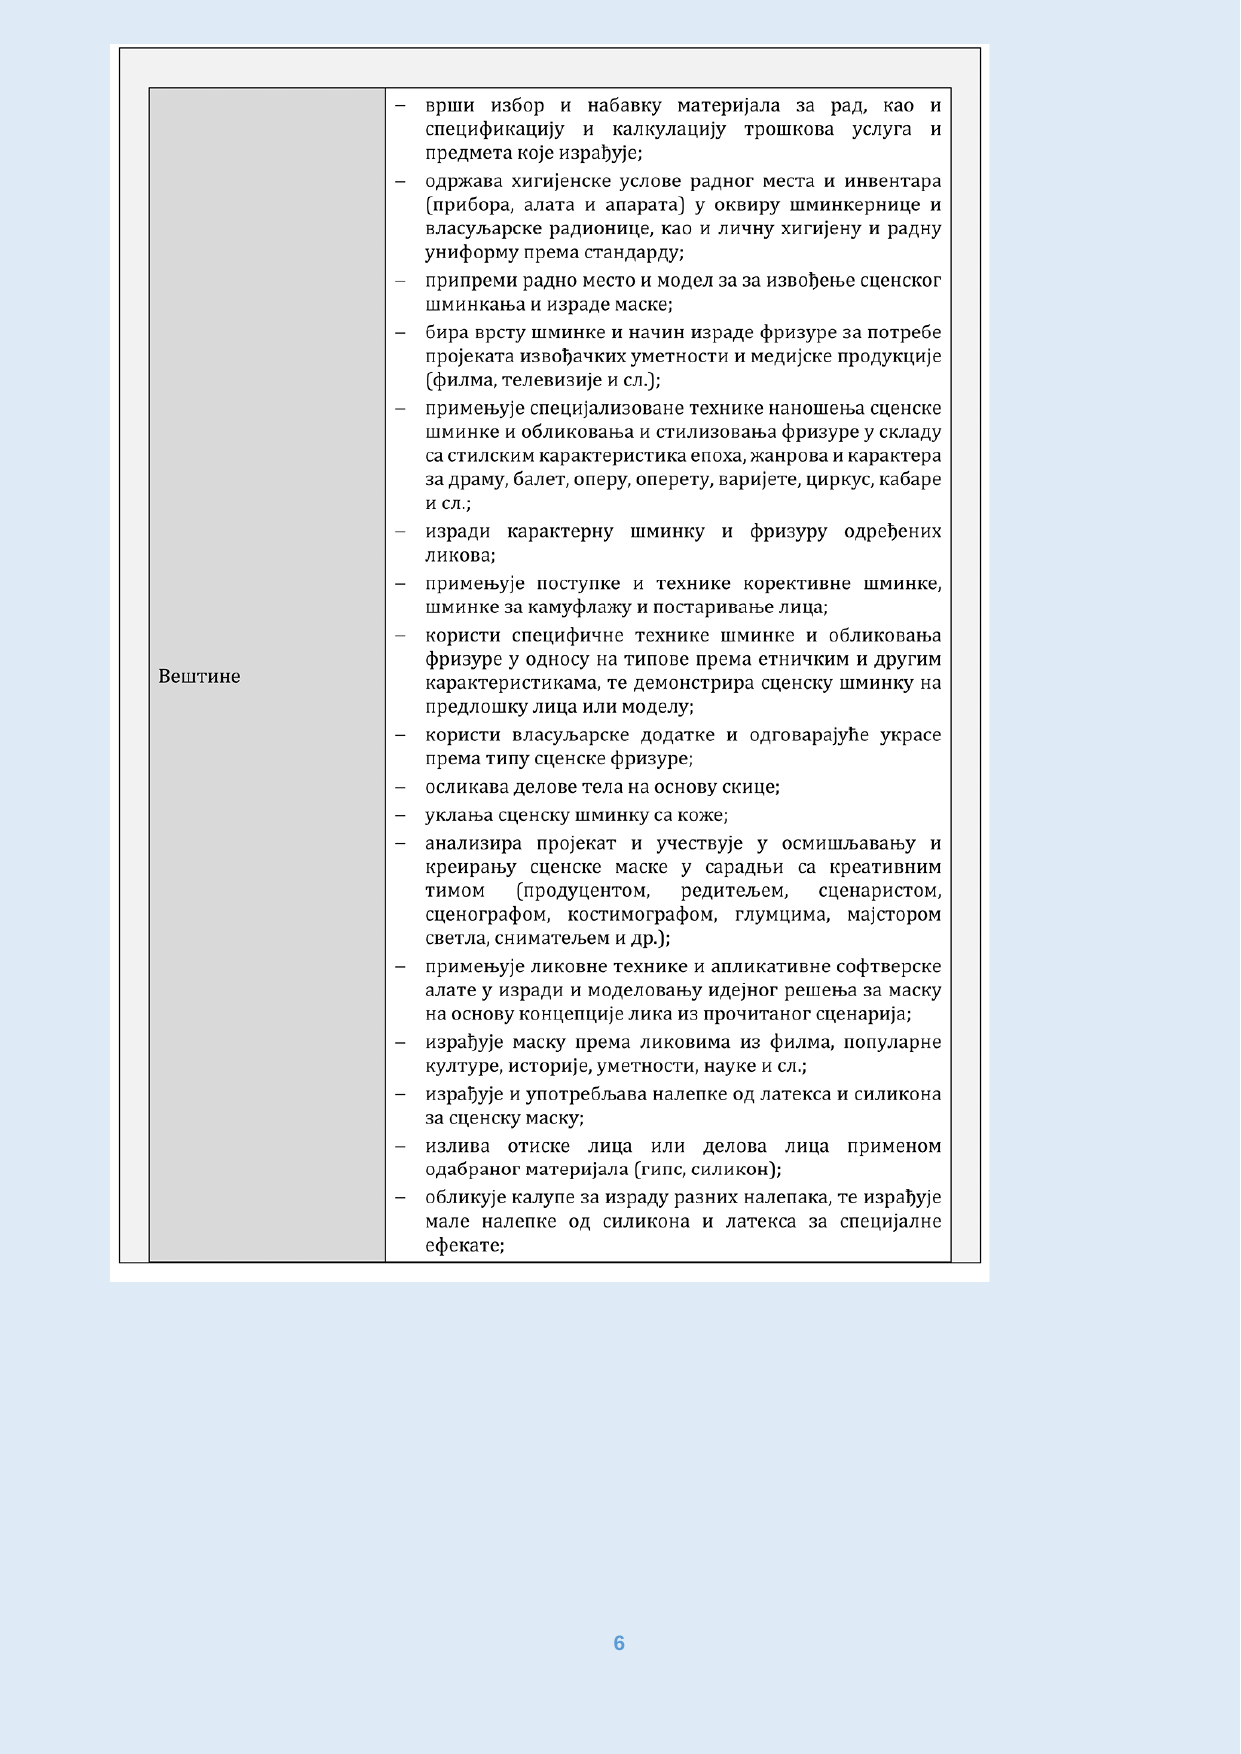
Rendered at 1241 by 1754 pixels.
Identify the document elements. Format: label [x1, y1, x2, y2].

picture [79, 44, 1020, 1282]
